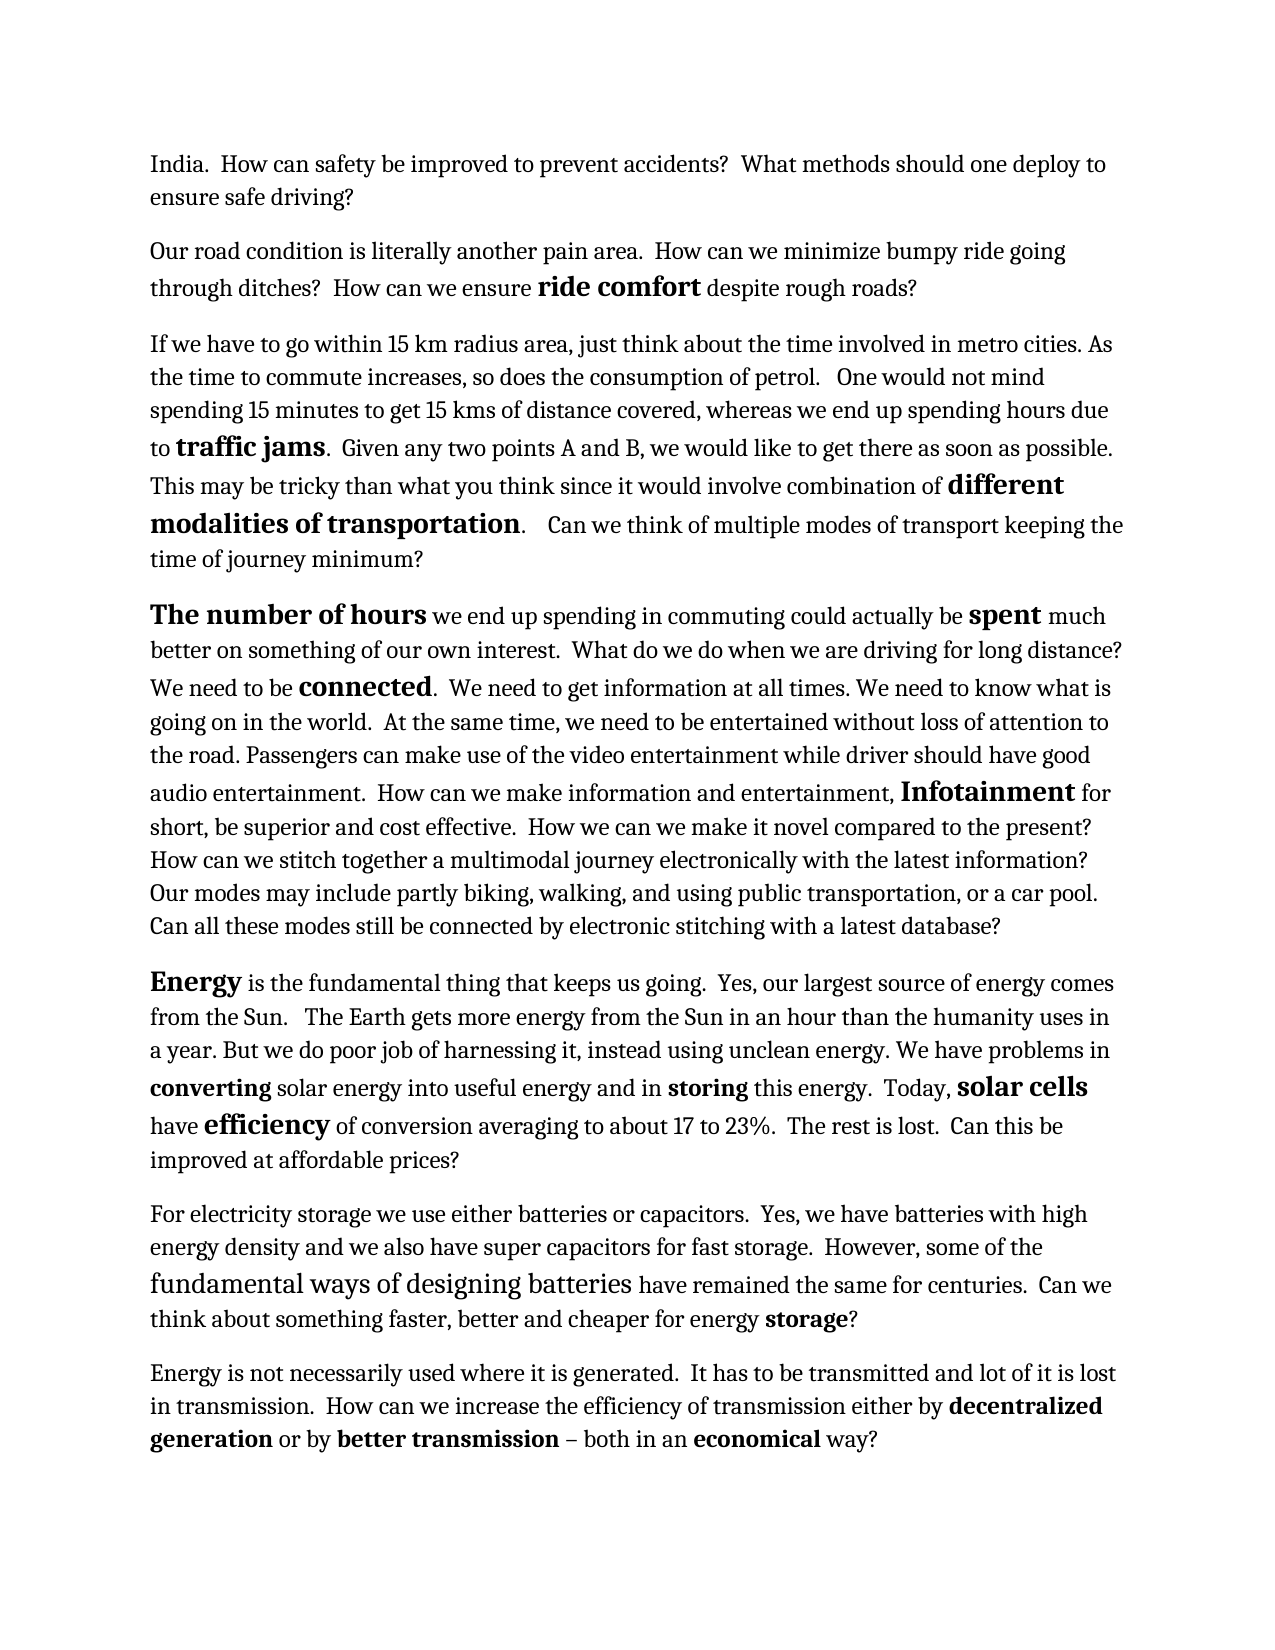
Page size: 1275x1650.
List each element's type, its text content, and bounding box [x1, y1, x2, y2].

text Energy is the fundamental thing that keeps us going. Yes, our largest source of energy comes from the Sun. The Earth gets more energy from the Sun in an hour than the humanity uses in a year. But we do poor job of harnessing it, instead using unclean energy. We have problems in converting solar energy into useful energy and in storing this energy. Today, solar cells have efficiency of conversion averaging to about 17 to 23%. The rest is lost. Can this be improved at affordable prices? [150, 965, 1125, 1175]
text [150, 150, 1125, 212]
text The number of hours we end up spending in commuting could actually be spent much better on something of our own interest. What do we do when we are driving for long distance? We need to be connected. We need to get information at all times. We need to know what is going on in the world. At the same time, we need to be entertained without loss of attention to the road. Passengers can make use of the video entertainment while driver should have good audio entertainment. How can we make information and entertainment, Infotainment for short, be superior and cost effective. How we can we make it novel compared to the present? How can we stitch together a multimodal journey electronically with the latest information? Our modes may include partly biking, walking, and using public transportation, or a car pool. Can all these modes still be connected by electronic stitching with a latest database? [150, 598, 1125, 940]
text For electricity storage we use either batteries or capacitors. Yes, we have batteries with high energy density and we also have super capacitors for fast storage. However, some of the fundamental ways of designing batteries have remained the same for centuries. Can we think about something faster, better and cheaper for energy storage? [150, 1200, 1125, 1333]
text Energy is not necessarily used where it is generated. It has to be transmitted and lot of it is lost in transmission. How can we increase the efficiency of transmission either by decentralized generation or by better transmission – both in an economical way? [150, 1359, 1125, 1453]
text Our road condition is literally another pain area. How can we minimize bumpy ride going through ditches? How can we ensure ride comfort despite rough roads? [150, 237, 1125, 304]
text If we have to go within 15 km radius area, just think about the time involved in metro cities. As the time to commute increases, so does the consumption of petrol. One would not mind spending 15 minutes to get 15 kms of distance covered, whereas we end up spending hours due to traffic jams. Given any two points A and B, we would like to get there as soon as possible. This may be tricky than what you think since it would involve combination of different modalities of transportation. Can we think of multiple modes of transport keeping the time of journey minimum? [150, 330, 1125, 573]
